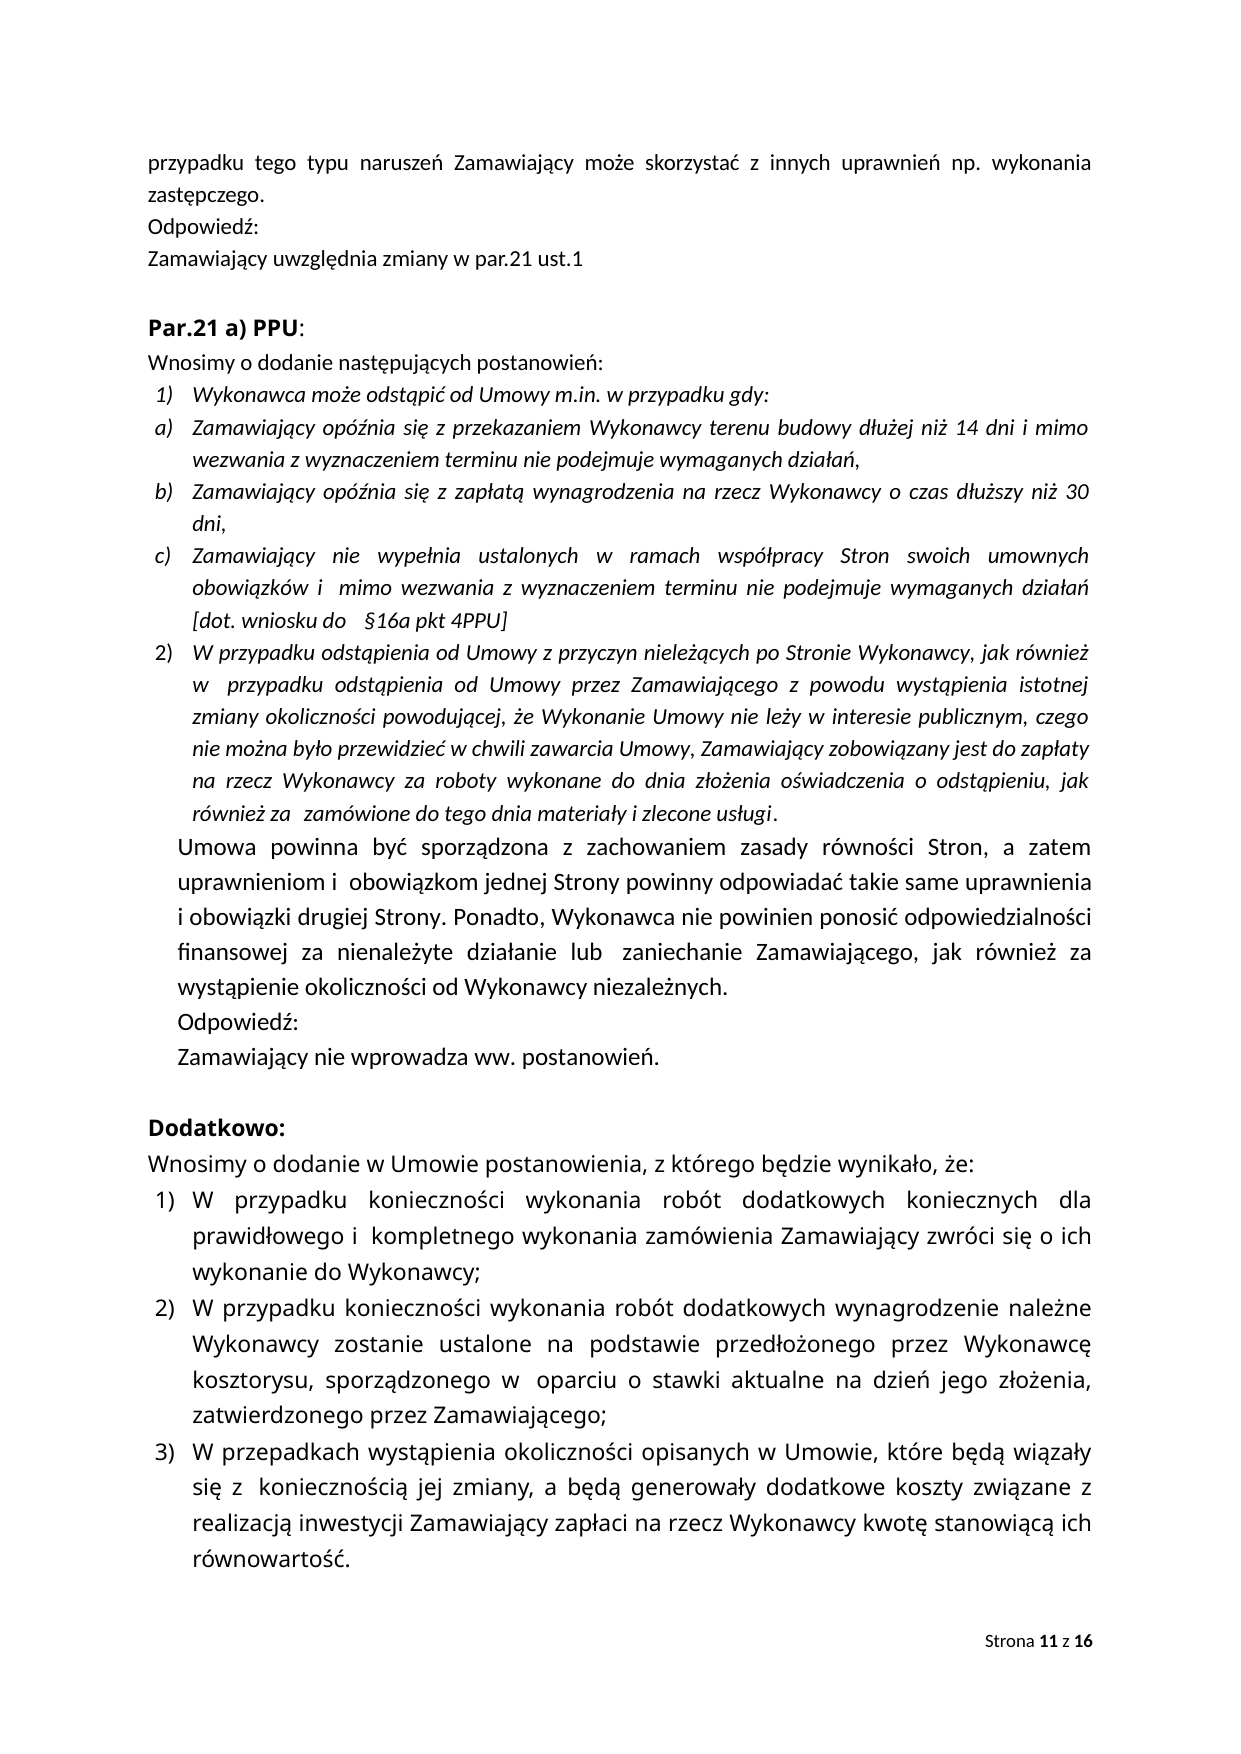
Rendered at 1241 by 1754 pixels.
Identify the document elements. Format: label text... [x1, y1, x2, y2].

text Odpowiedź: Zamawiający nie wprowadza ww. postanowień. [177, 1006, 1093, 1072]
list Zamawiający opóźnia się z przekazaniem Wykonawcy terenu budowy dłużej niż 14 dni i mimo wezwania z wyznaczeniem terminu nie podejmuje wymaganych działań, [154, 413, 1093, 473]
text Dodatkowo: [148, 1112, 1093, 1143]
text Wnosimy o dodanie następujących postanowień: [148, 348, 1093, 376]
text Par.21 a) PPU: [148, 312, 1093, 343]
list W przypadku konieczności wykonania robót dodatkowych koniecznych dla prawidłowego i kompletnego wykonania zamówienia Zamawiający zwróci się o ich wykonanie do Wykonawcy; [154, 1184, 1093, 1287]
text Wnosimy o dodanie w Umowie postanowienia, z którego będzie wynikało, że: [148, 1148, 1093, 1179]
list Wykonawca może odstąpić od Umowy m.in. w przypadku gdy: [154, 380, 1093, 408]
list Zamawiający nie wypełnia ustalonych w ramach współpracy Stron swoich umownych obowiązków i mimo wezwania z wyznaczeniem terminu nie podejmuje wymaganych działań [dot. wniosku do §16a pkt 4PPU] [154, 541, 1093, 634]
list W przepadkach wystąpienia okoliczności opisanych w Umowie, które będą wiązały się z koniecznością jej zmiany, a będą generowały dodatkowe koszty związane z realizacją inwestycji Zamawiający zapłaci na rzecz Wykonawcy kwotę stanowiącą ich równowartość. [154, 1435, 1093, 1574]
list W przypadku konieczności wykonania robót dodatkowych wynagrodzenie należne Wykonawcy zostanie ustalone na podstawie przedłożonego przez Wykonawcę kosztorysu, sporządzonego w oparciu o stawki aktualne na dzień jego złożenia, zatwierdzonego przez Zamawiającego; [154, 1292, 1093, 1431]
text Odpowiedź: Zamawiający uwzględnia zmiany w par.21 ust.1 [148, 212, 1093, 272]
text Umowa powinna być sporządzona z zachowaniem zasady równości Stron, a zatem uprawnieniom i obowiązkom jednej Strony powinny odpowiadać takie same uprawnienia i obowiązki drugiej Strony. Ponadto, Wykonawca nie powinien ponosić odpowiedzialności finansowej za nienależyte działanie lub zaniechanie Zamawiającego, jak również za wystąpienie okoliczności od Wykonawcy niezależnych. [177, 831, 1093, 1002]
list W przypadku odstąpienia od Umowy z przyczyn nieleżących po Stronie Wykonawcy, jak również w przypadku odstąpienia od Umowy przez Zamawiającego z powodu wystąpienia istotnej zmiany okoliczności powodującej, że Wykonanie Umowy nie leży w interesie publicznym, czego nie można było przewidzieć w chwili zawarcia Umowy, Zamawiający zobowiązany jest do zapłaty na rzecz Wykonawcy za roboty wykonane do dnia złożenia oświadczenia o odstąpieniu, jak również za zamówione do tego dnia materiały i zlecone usługi. [154, 638, 1093, 827]
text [148, 148, 1093, 208]
list Zamawiający opóźnia się z zapłatą wynagrodzenia na rzecz Wykonawcy o czas dłuższy niż 30 dni, [154, 477, 1093, 537]
